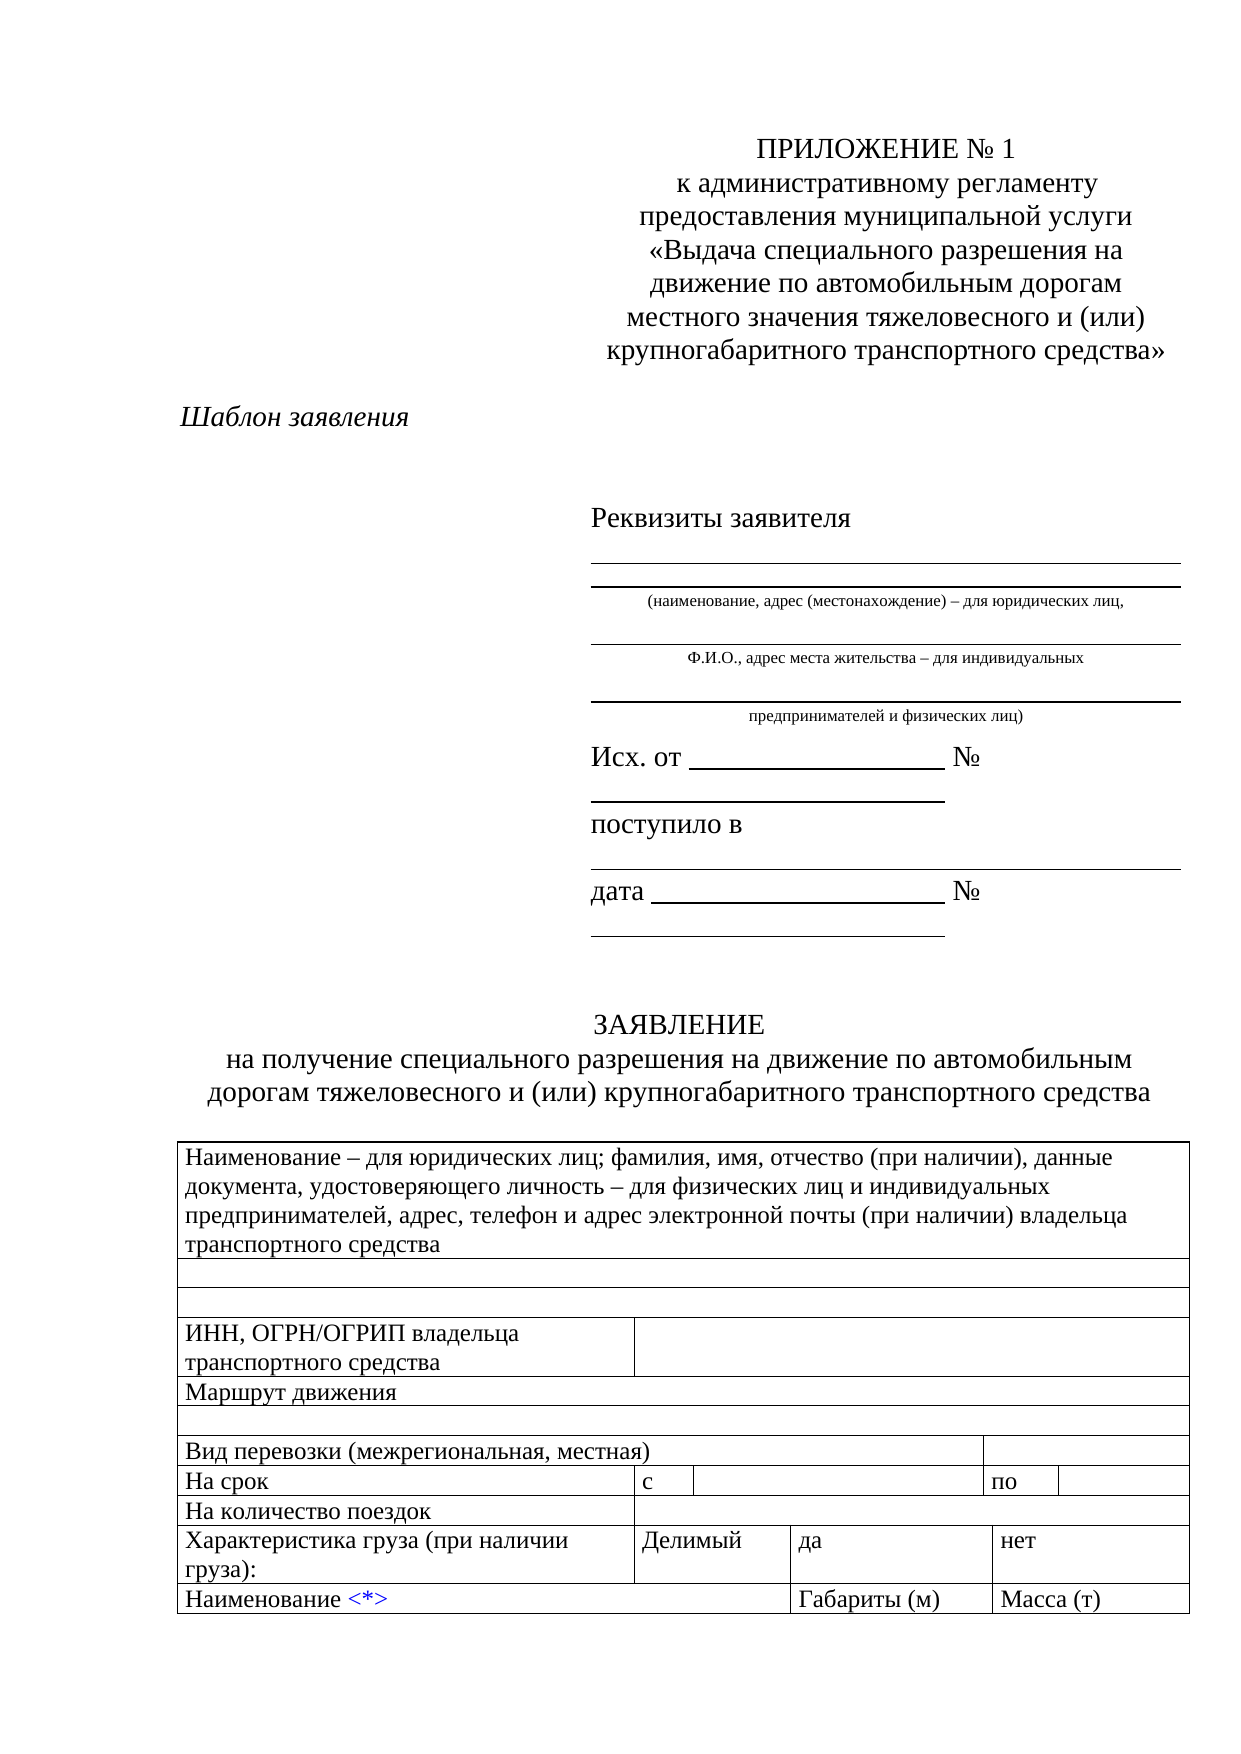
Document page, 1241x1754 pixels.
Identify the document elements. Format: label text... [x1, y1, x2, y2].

table_cell Характеристика груза (при наличии груза): [178, 1526, 634, 1583]
table_cell [635, 1318, 1189, 1376]
table_header Наименование – для юридических лиц; фамилия, имя, отчество (при наличии), данные документа, удостоверяющего личность – для физических лиц и индивидуальных предпринимателей, адрес, телефон и адрес электронной почты (при наличии) владельца транспортного средства [178, 1143, 1189, 1257]
text на получение специального разрешения на движение по автомобильным дорогам тяжеловесного и (или) крупногабаритного транспортного средства [177, 1041, 1181, 1108]
table_cell по [984, 1466, 1058, 1495]
table_cell [178, 1406, 1189, 1435]
table_cell Маршрут движения [178, 1377, 1189, 1405]
table_cell ИНН, ОГРН/ОГРИП владельца транспортного средства [178, 1318, 634, 1376]
table_cell На срок [178, 1466, 634, 1495]
text ЗАЯВЛЕНИЕ [177, 1007, 1181, 1041]
table_cell с [635, 1466, 693, 1495]
table_cell Габариты (м) [791, 1584, 992, 1613]
table_cell Масса (т) [993, 1584, 1189, 1613]
table_cell [694, 1466, 983, 1495]
text ПРИЛОЖЕНИЕ № 1 [591, 131, 1181, 165]
text Ф.И.О., адрес места жительства – для индивидуальных [591, 648, 1181, 682]
table_cell [635, 1496, 1189, 1524]
table_cell [984, 1436, 1189, 1465]
text поступило в [591, 806, 1181, 869]
text Исх. от № [591, 739, 1181, 806]
table_cell да [791, 1526, 992, 1583]
table_cell нет [993, 1526, 1189, 1583]
table_cell Вид перевозки (межрегиональная, местная) [178, 1436, 983, 1465]
text Реквизиты заявителя [591, 500, 1181, 563]
text к административному регламенту предоставления муниципальной услуги «Выдача специального разрешения на движение по автомобильным дорогам местного значения тяжеловесного и (или) крупногабаритного транспортного средства» [591, 165, 1181, 366]
table_cell [178, 1259, 1189, 1287]
table_cell [178, 1288, 1189, 1317]
text (наименование, адрес (местонахождение) – для юридических лиц, [591, 591, 1181, 624]
table_cell На количество поездок [178, 1496, 634, 1524]
table_cell Наименование <*> [178, 1584, 790, 1613]
text Шаблон заявления [177, 399, 1181, 433]
text предпринимателей и физических лиц) [591, 705, 1181, 739]
table_cell [1059, 1466, 1189, 1495]
text дата № [591, 873, 1181, 940]
table_cell Делимый [635, 1526, 790, 1583]
